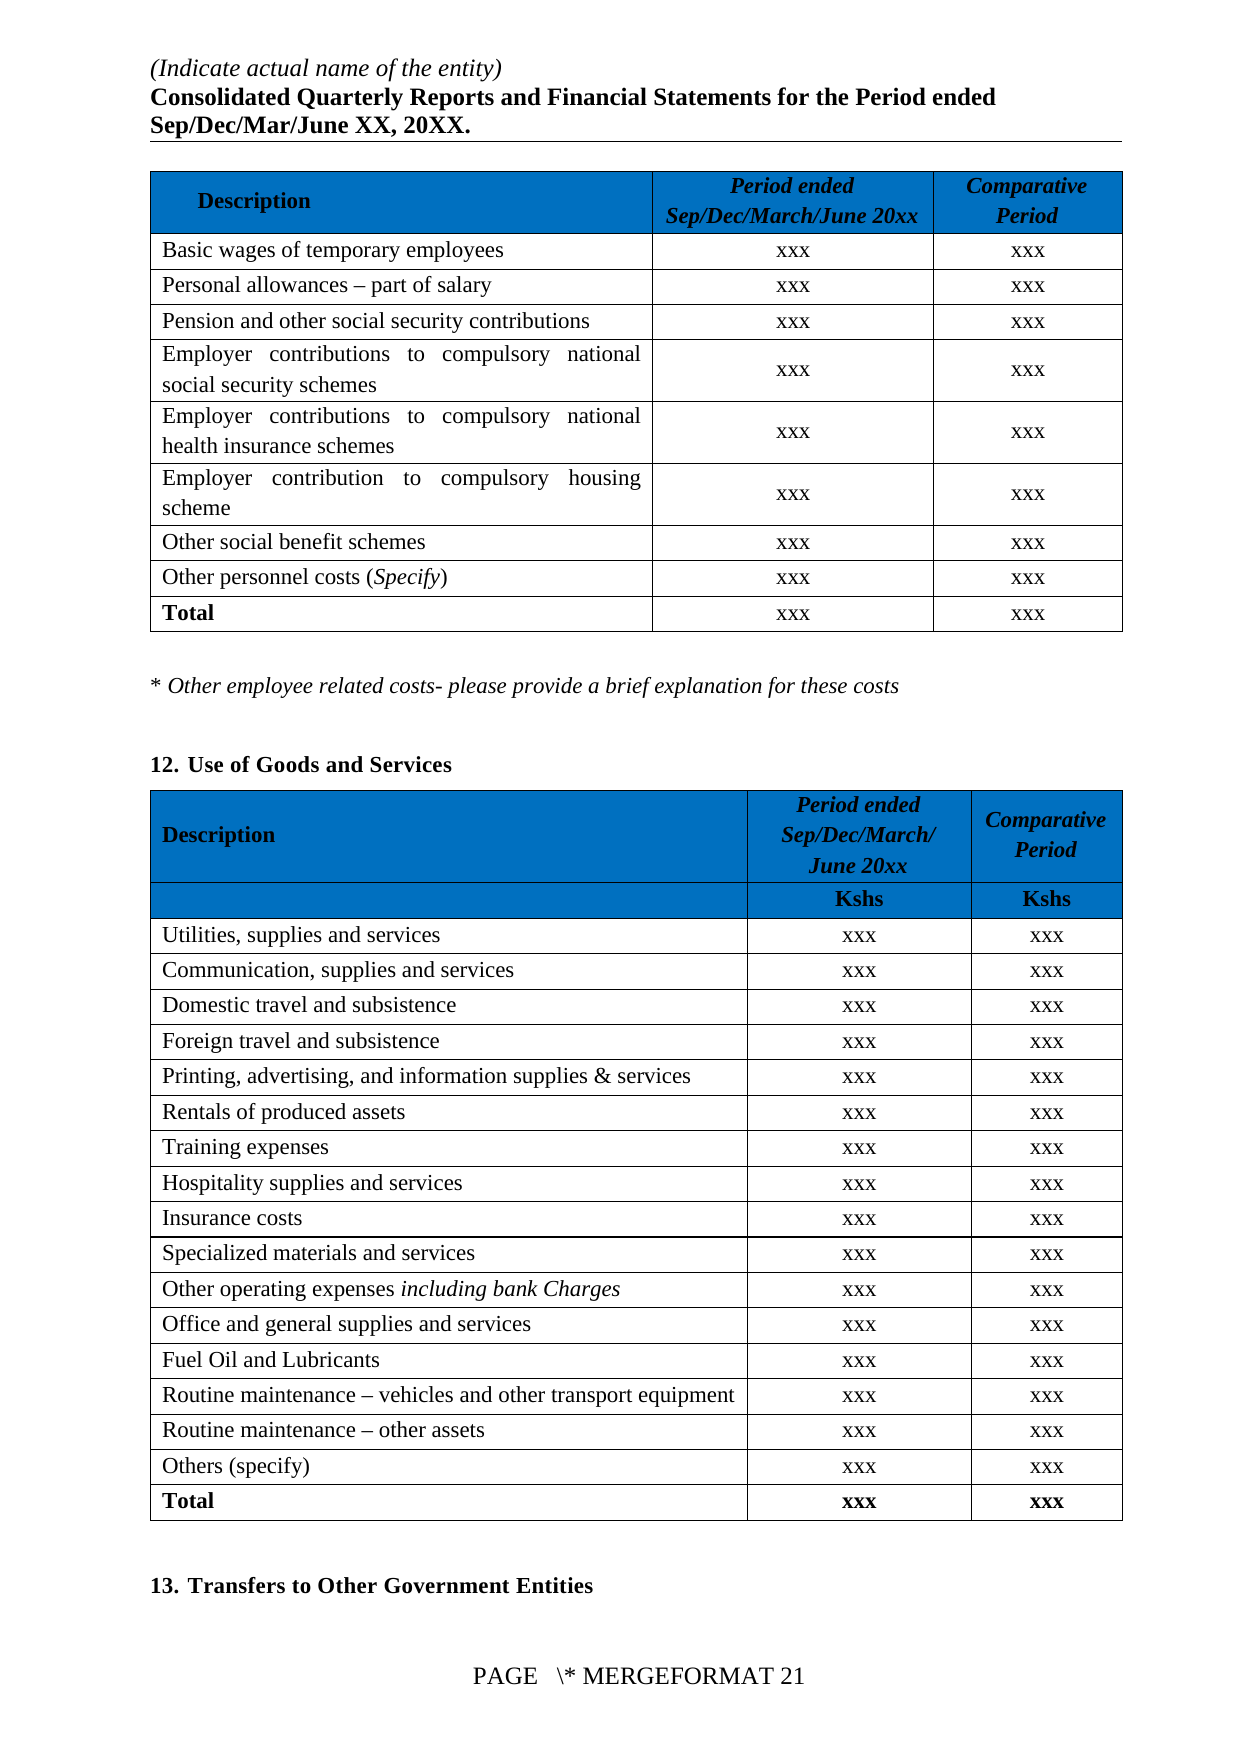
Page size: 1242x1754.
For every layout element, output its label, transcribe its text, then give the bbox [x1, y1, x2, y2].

table_cell xxx [748, 1096, 971, 1130]
table_cell xxx [934, 402, 1122, 463]
table_cell xxx [653, 234, 933, 268]
table_cell xxx [748, 990, 971, 1024]
table_header Description [151, 172, 652, 233]
table_cell xxx [934, 340, 1122, 401]
table_cell Employer contributions to compulsory national social security schemes [151, 340, 652, 401]
table_header Comparative Period [934, 172, 1122, 233]
table_cell Other social benefit schemes [151, 526, 652, 560]
table_cell Employer contributions to compulsory national health insurance schemes [151, 402, 652, 463]
table_cell xxx [748, 954, 971, 988]
table_cell xxx [934, 464, 1122, 525]
table_cell xxx [653, 305, 933, 339]
table_cell xxx [653, 561, 933, 596]
table_cell Others (specify) [151, 1450, 747, 1484]
table_cell Other personnel costs (Specify) [151, 561, 652, 596]
table_cell Communication, supplies and services [151, 954, 747, 988]
table_cell Pension and other social security contributions [151, 305, 652, 339]
table_cell xxx [934, 305, 1122, 339]
table_cell Printing, advertising, and information supplies & services [151, 1060, 747, 1095]
table_cell xxx [972, 1344, 1122, 1378]
table_cell Routine maintenance – other assets [151, 1415, 747, 1449]
table_cell xxx [748, 1167, 971, 1201]
table_cell xxx [748, 1308, 971, 1343]
table_cell xxx [972, 1415, 1122, 1449]
table_cell Kshs [748, 883, 971, 918]
table_cell xxx [972, 1096, 1122, 1130]
text * Other employee related costs- please provide a brief explanation for these costs [150, 672, 1124, 698]
table_cell xxx [972, 990, 1122, 1024]
table_cell xxx [934, 526, 1122, 560]
table_cell xxx [653, 270, 933, 304]
table_cell xxx [748, 1415, 971, 1449]
table_header Description [151, 791, 747, 882]
table_cell xxx [972, 1238, 1122, 1272]
table_cell xxx [972, 1308, 1122, 1343]
table_header Comparative Period [972, 791, 1122, 882]
table_cell xxx [972, 1450, 1122, 1484]
table_cell Fuel Oil and Lubricants [151, 1344, 747, 1378]
table_cell Basic wages of temporary employees [151, 234, 652, 268]
table_header Period ended Sep/Dec/March/June 20xx [653, 172, 933, 233]
list Use of Goods and Services [150, 751, 1124, 777]
table_cell xxx [934, 561, 1122, 596]
table_cell xxx [748, 1273, 971, 1307]
table_cell xxx [653, 464, 933, 525]
table_cell xxx [748, 1025, 971, 1059]
table_cell xxx [748, 1485, 971, 1520]
table_cell xxx [972, 1202, 1122, 1236]
table_cell Personal allowances – part of salary [151, 270, 652, 304]
table_cell Insurance costs [151, 1202, 747, 1236]
table_cell Office and general supplies and services [151, 1308, 747, 1343]
table_cell Kshs [972, 883, 1122, 918]
table_cell Utilities, supplies and services [151, 919, 747, 953]
table_cell Employer contribution to compulsory housing scheme [151, 464, 652, 525]
table_cell xxx [653, 340, 933, 401]
table_cell Hospitality supplies and services [151, 1167, 747, 1201]
table_cell xxx [934, 270, 1122, 304]
table_cell xxx [653, 402, 933, 463]
table_cell xxx [748, 1131, 971, 1166]
table_cell xxx [748, 1060, 971, 1095]
table_cell xxx [972, 1379, 1122, 1413]
table_cell [151, 883, 747, 918]
table_cell Domestic travel and subsistence [151, 990, 747, 1024]
table_cell xxx [934, 597, 1122, 631]
table_cell xxx [653, 597, 933, 631]
table_cell xxx [748, 1450, 971, 1484]
table_cell xxx [972, 1273, 1122, 1307]
table_header Period ended Sep/Dec/March/June 20xx [748, 791, 971, 882]
table_cell xxx [972, 1167, 1122, 1201]
table_cell Rentals of produced assets [151, 1096, 747, 1130]
table_cell xxx [934, 234, 1122, 268]
table_cell xxx [748, 1379, 971, 1413]
table_cell Specialized materials and services [151, 1238, 747, 1272]
table_cell xxx [972, 1485, 1122, 1520]
table_cell xxx [972, 954, 1122, 988]
table_cell Routine maintenance – vehicles and other transport equipment [151, 1379, 747, 1413]
table_cell xxx [972, 919, 1122, 953]
table_cell xxx [748, 1344, 971, 1378]
table_cell xxx [972, 1060, 1122, 1095]
table_cell xxx [748, 1202, 971, 1236]
table_cell xxx [748, 919, 971, 953]
table_cell xxx [653, 526, 933, 560]
table_cell xxx [748, 1238, 971, 1272]
table_cell Other operating expenses including bank Charges [151, 1273, 747, 1307]
table_cell xxx [972, 1025, 1122, 1059]
list Transfers to Other Government Entities [150, 1572, 1124, 1598]
table_cell Total [151, 1485, 747, 1520]
table_cell xxx [972, 1131, 1122, 1166]
table_cell Total [151, 597, 652, 631]
table_cell Foreign travel and subsistence [151, 1025, 747, 1059]
table_cell Training expenses [151, 1131, 747, 1166]
